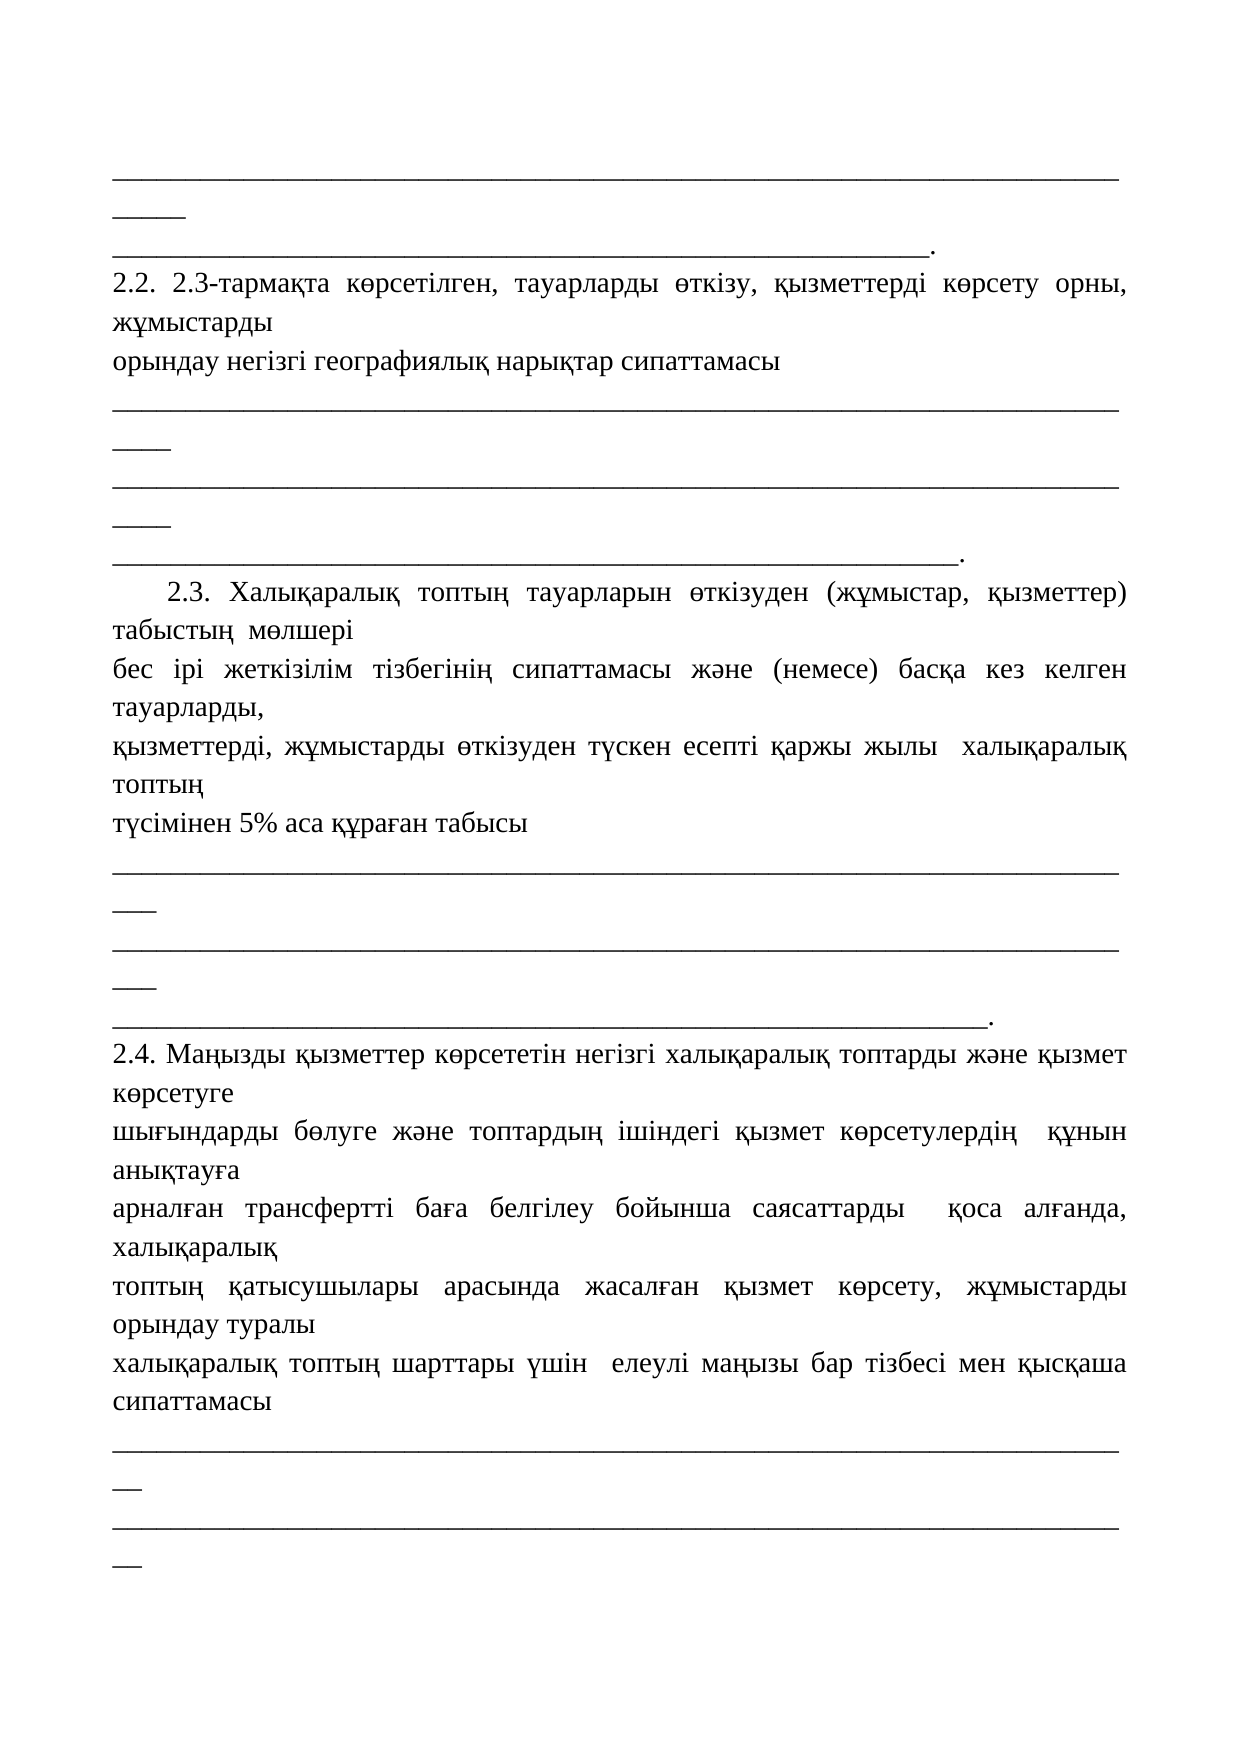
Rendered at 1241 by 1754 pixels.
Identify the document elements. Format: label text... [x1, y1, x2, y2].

text 2.3. Халықаралық топтың тауарларын өткізуден (жұмыстар, қызметтер) табыстың мөлшері [112, 574, 1128, 646]
text орындау негізгі географиялық нарықтар сипаттамасы [112, 343, 1128, 376]
text түсімінен 5% аса құраған табысы [112, 805, 1128, 839]
text __________________________________________________________. [112, 535, 1128, 569]
text _______________________________________________________________________ [112, 1422, 1128, 1494]
text 2.2. 2.3-тармақта көрсетілген, тауарларды өткізу, қызметтерді көрсету орны, жұмыстарды [112, 266, 1128, 338]
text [112, 150, 1128, 222]
text бес ірі жеткізілім тізбегінің сипаттамасы және (немесе) басқа кез келген тауарларды, [112, 651, 1128, 723]
text ________________________________________________________________________ [112, 844, 1128, 916]
text _________________________________________________________________________ [112, 381, 1128, 453]
text _________________________________________________________________________ [112, 458, 1128, 530]
text 2.4. Маңызды қызметтер көрсететін негізгі халықаралық топтарды және қызмет көрсетуге [112, 1036, 1128, 1108]
text ____________________________________________________________. [112, 998, 1128, 1031]
text арналған трансфертті баға белгілеу бойынша саясаттарды қоса алғанда, халықаралық [112, 1191, 1128, 1263]
text халықаралық топтың шарттары үшін елеулі маңызы бар тізбесі мен қысқаша сипаттамасы [112, 1345, 1128, 1417]
text ________________________________________________________________________ [112, 921, 1128, 993]
text шығындарды бөлуге және топтардың ішіндегі қызмет көрсетулердің құнын анықтауға [112, 1113, 1128, 1186]
text топтың қатысушылары арасында жасалған қызмет көрсету, жұмыстарды орындау туралы [112, 1268, 1128, 1340]
text қызметтерді, жұмыстарды өткізуден түскен есепті қаржы жылы халықаралық топтың [112, 728, 1128, 800]
text ________________________________________________________. [112, 227, 1128, 261]
text _______________________________________________________________________ [112, 1499, 1128, 1571]
